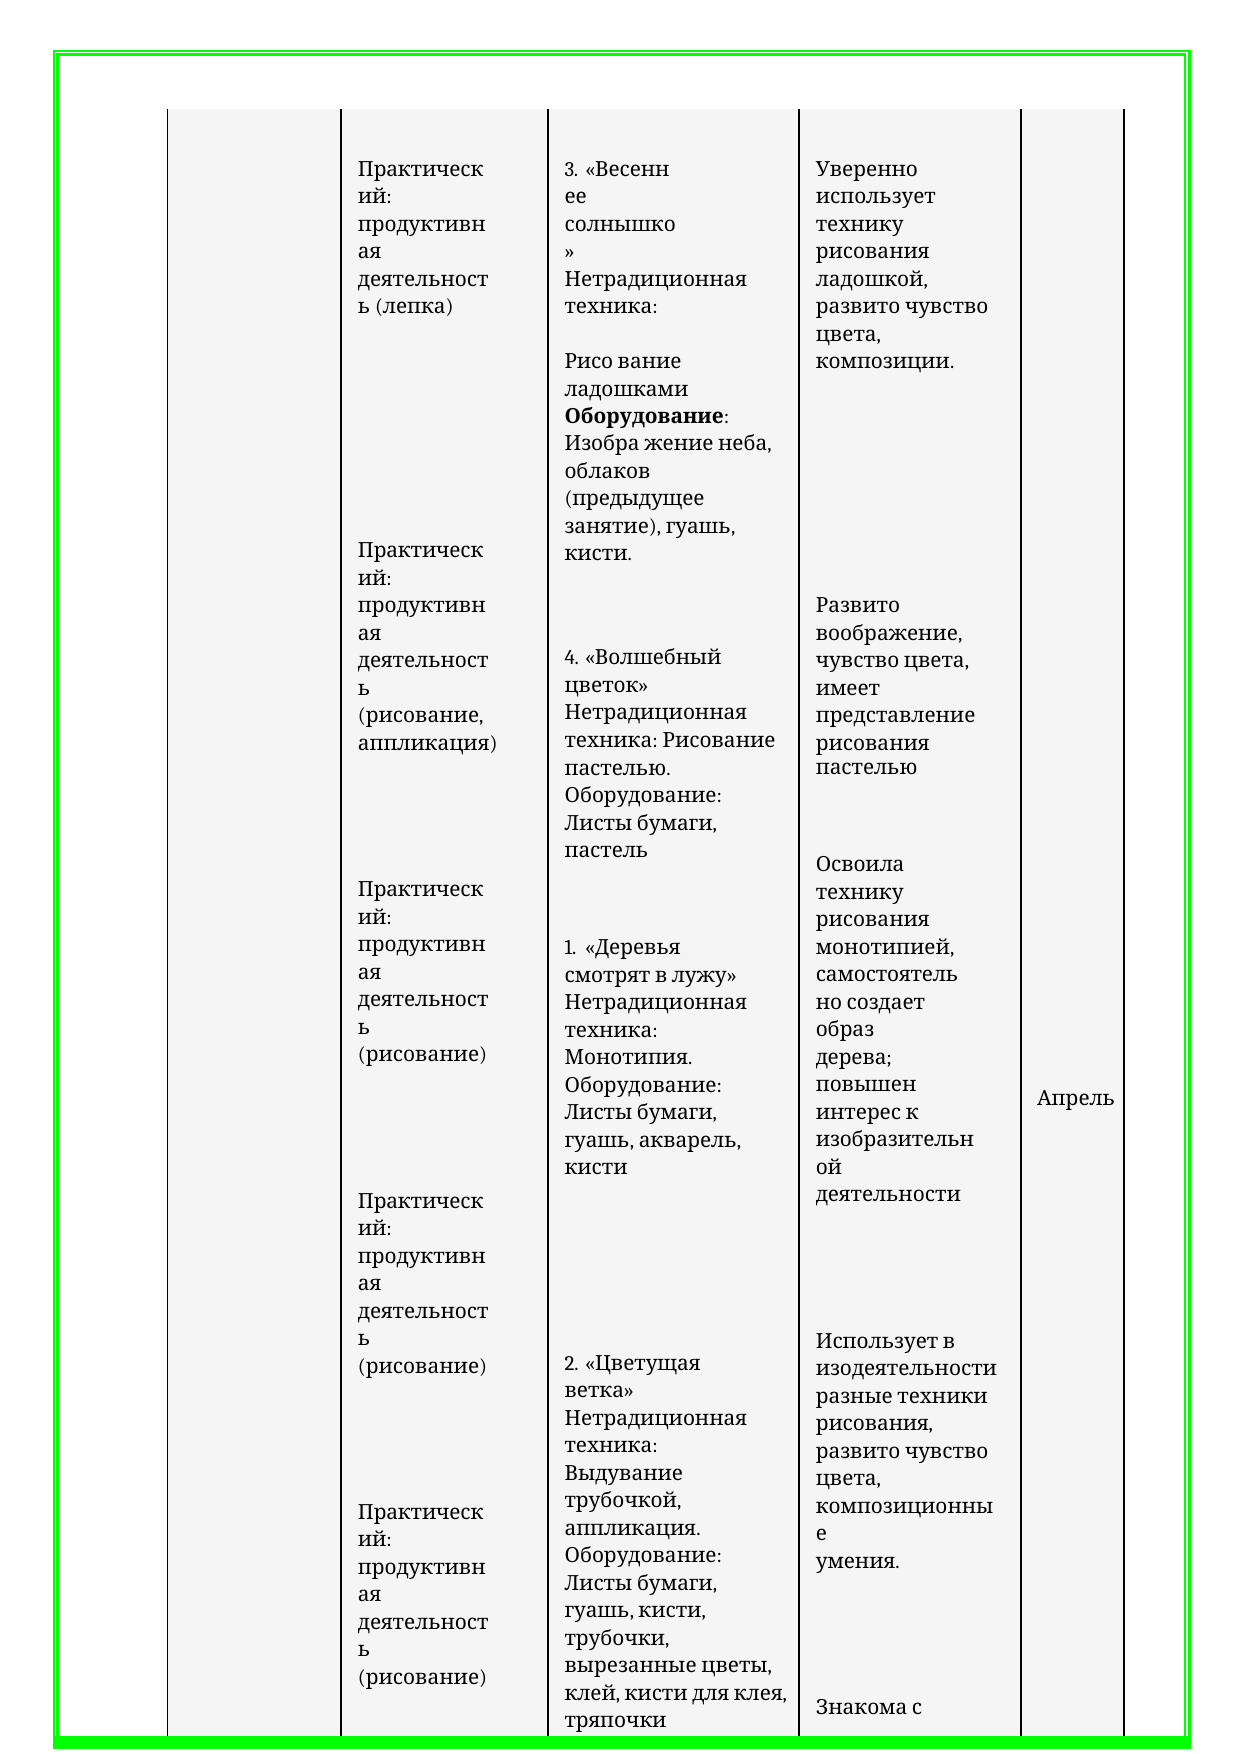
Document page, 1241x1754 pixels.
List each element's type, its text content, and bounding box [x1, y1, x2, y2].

table_header [59, 56, 1184, 109]
table_cell [1125, 109, 1184, 1736]
table_cell [59, 109, 167, 1736]
table_cell Апрель [1022, 109, 1123, 1736]
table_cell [549, 109, 798, 1736]
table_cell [342, 109, 547, 1736]
table_cell [168, 109, 340, 1736]
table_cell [800, 109, 1020, 1736]
